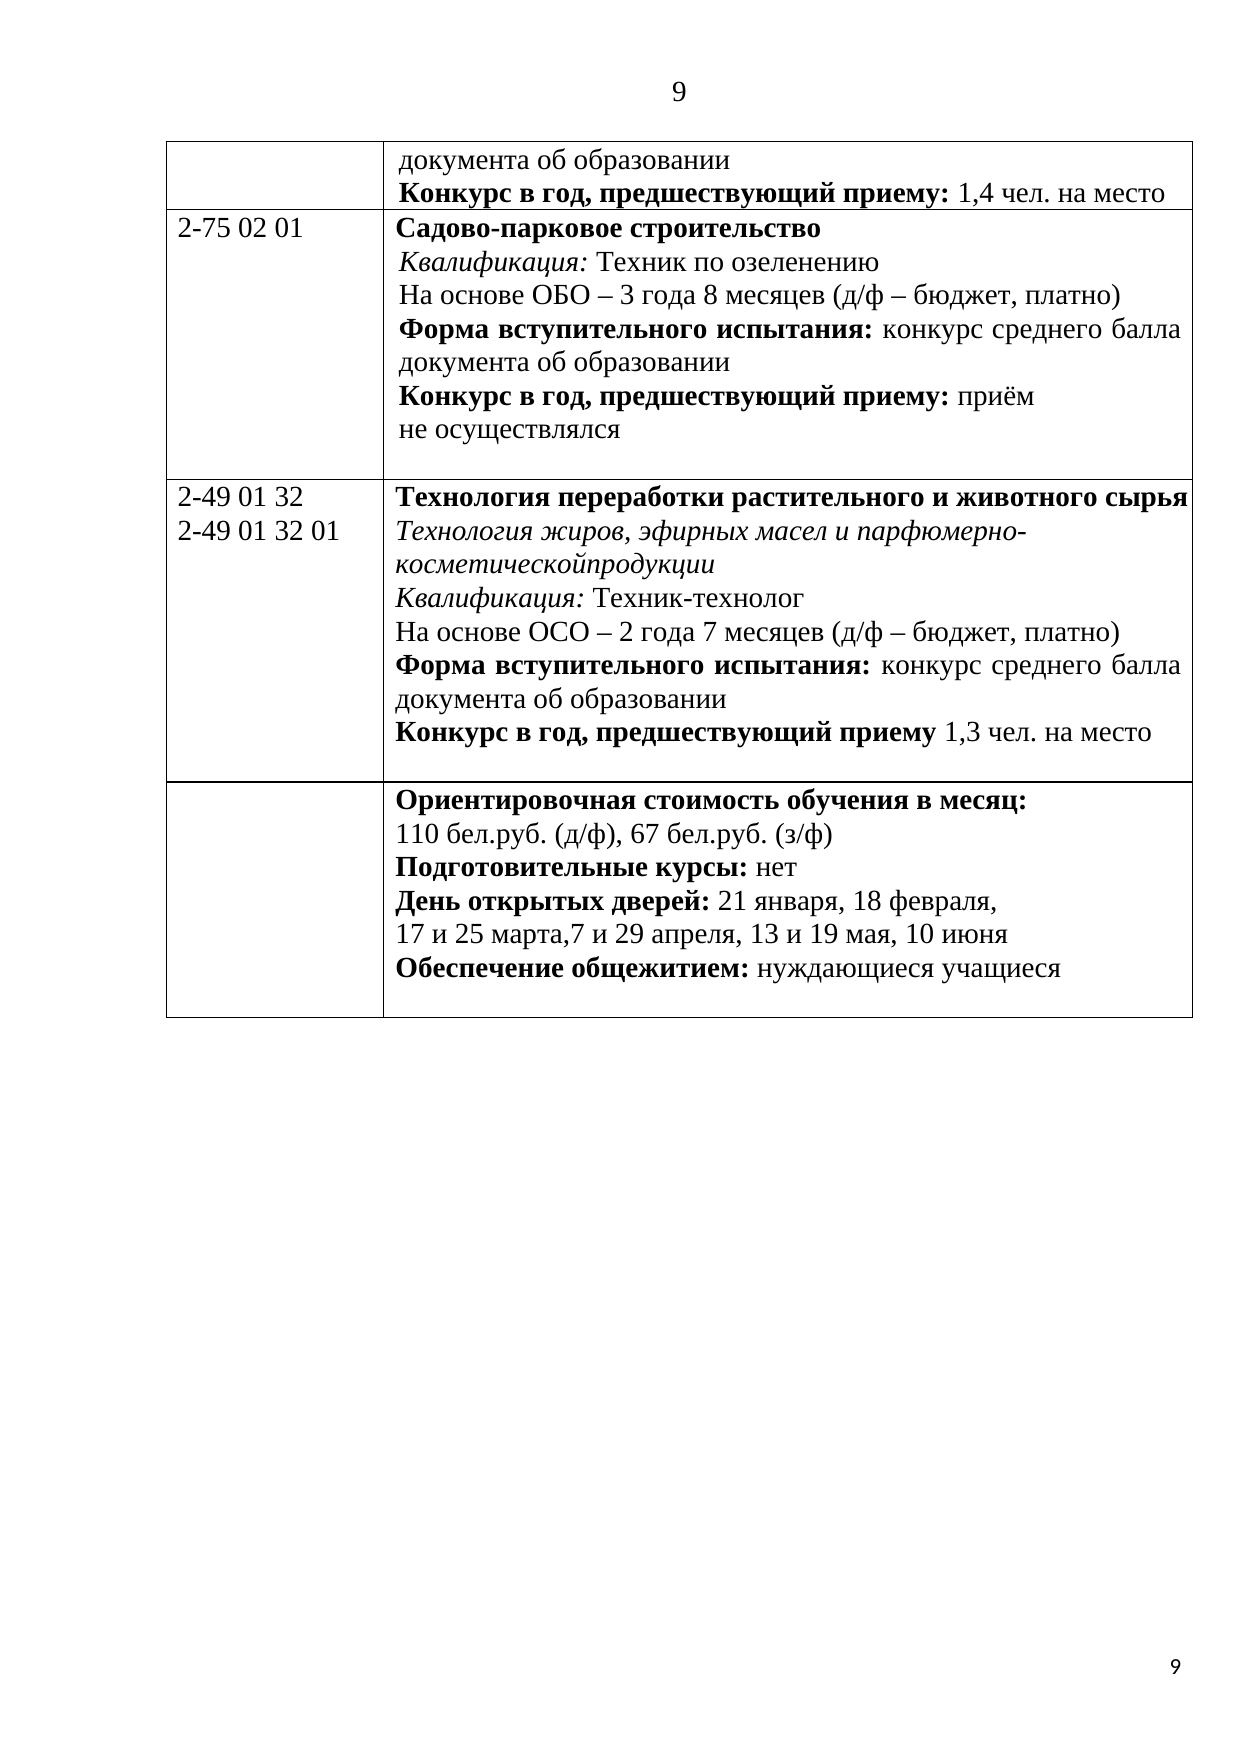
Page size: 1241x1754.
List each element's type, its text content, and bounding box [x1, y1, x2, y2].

table_cell [167, 783, 383, 1017]
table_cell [384, 142, 1192, 209]
table_cell Садово-парковое строительство Квалификация: Техник по озеленению На основе ОБО – 3 года 8 месяцев (д/ф – бюджет, платно) Форма вступительного испытания: конкурс среднего балла документа об образовании Конкурс в год, предшествующий приему: приём не осуществлялся [384, 210, 1192, 478]
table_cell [167, 142, 383, 209]
table_cell Ориентировочная стоимость обучения в месяц: 110 бел.руб. (д/ф), 67 бел.руб. (з/ф) Подготовительные курсы: нет День открытых дверей: 21 января, 18 февраля, 17 и 25 марта,7 и 29 апреля, 13 и 19 мая, 10 июня Обеспечение общежитием: нуждающиеся учащиеся [384, 783, 1192, 1017]
table_cell 2-75 02 01 [167, 210, 383, 478]
table_cell Технология переработки растительного и животного сырья Технология жиров, эфирных масел и парфюмерно-косметическойпродукции Квалификация: Техник-технолог На основе ОСО – 2 года 7 месяцев (д/ф – бюджет, платно) Форма вступительного испытания: конкурс среднего балла документа об образовании Конкурс в год, предшествующий приему 1,3 чел. на место [384, 480, 1192, 781]
table_cell 2-49 01 32 2-49 01 32 01 [167, 480, 383, 781]
